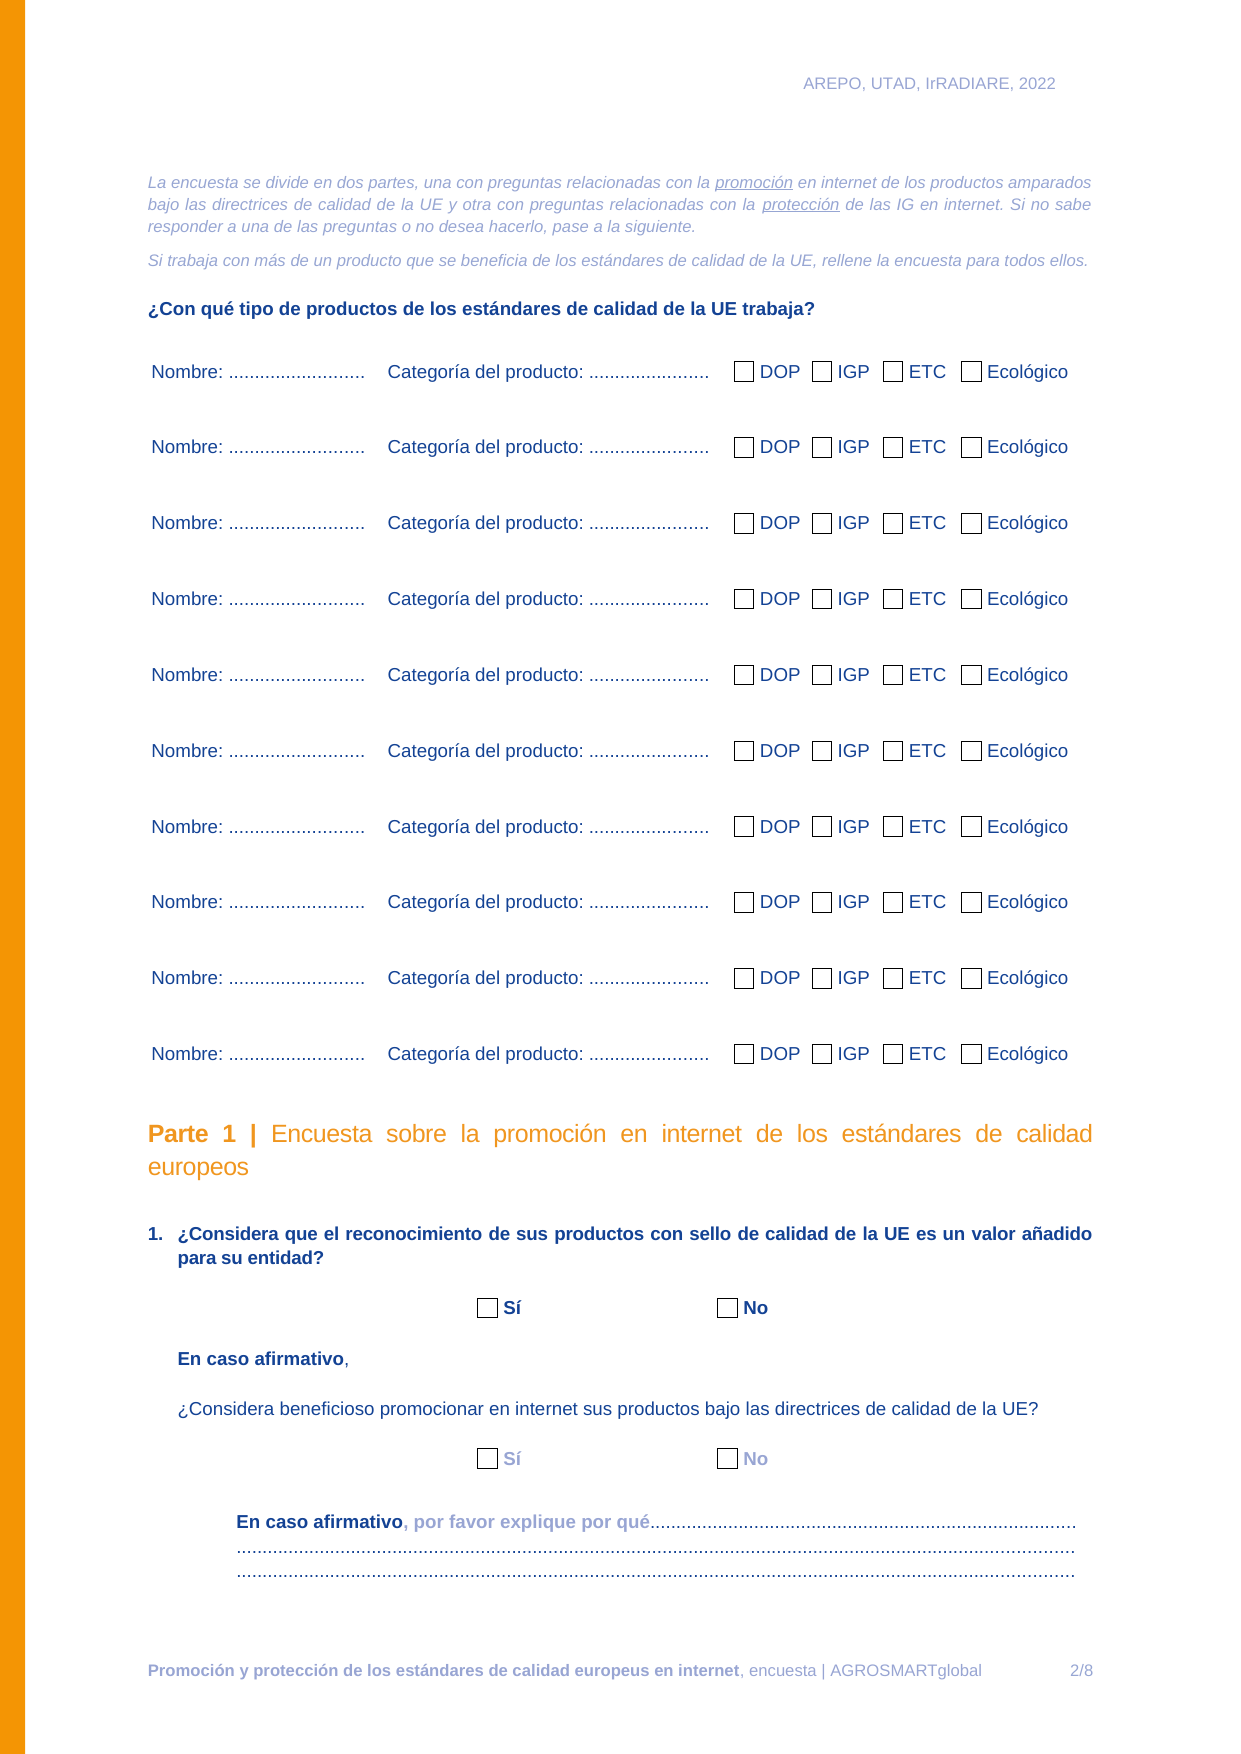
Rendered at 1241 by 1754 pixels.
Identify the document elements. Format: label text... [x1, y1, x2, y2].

table_cell Nombre: [140, 866, 376, 942]
table_cell DOP IGP ETC Ecológico [722, 866, 1101, 942]
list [236, 1511, 1093, 1582]
list ¿Considera que el reconocimiento de sus productos con sello de calidad de la UE es un valor añadido para su entidad? [148, 1222, 1093, 1269]
table_header Sí [377, 1435, 620, 1486]
table_cell Categoría del producto: [376, 1018, 722, 1094]
table_cell DOP IGP ETC Ecológico [722, 563, 1101, 639]
table_cell DOP IGP ETC Ecológico [722, 639, 1101, 714]
table_header DOP IGP ETC Ecológico [722, 348, 1101, 411]
table_cell Categoría del producto: [376, 790, 722, 866]
table_cell Nombre: [140, 942, 376, 1018]
list ¿Considera beneficioso promocionar en internet sus productos bajo las directrices de calidad de la UE? [177, 1397, 1093, 1419]
table_cell Nombre: [140, 487, 376, 563]
table_cell Nombre: [140, 715, 376, 790]
table_cell Categoría del producto: [376, 942, 722, 1018]
table_cell Categoría del producto: [376, 866, 722, 942]
table_cell Categoría del producto: [376, 715, 722, 790]
table_header No [620, 1284, 864, 1335]
text La encuesta se divide en dos partes, una con preguntas relacionadas con la promoción en internet de los productos amparados bajo las directrices de calidad de la UE y otra con preguntas relacionadas con la protección de las IG en internet. Si no sabe responder a una de las preguntas o no desea hacerlo, pase a la siguiente. [148, 173, 1093, 236]
table_cell Categoría del producto: [376, 563, 722, 639]
table_cell DOP IGP ETC Ecológico [722, 411, 1101, 487]
text Parte 1 | Encuesta sobre la promoción en internet de los estándares de calidad europeos [148, 1119, 1093, 1181]
table_cell Nombre: [140, 639, 376, 714]
text Si trabaja con más de un producto que se beneficia de los estándares de calidad de la UE, rellene la encuesta para todos ellos. [148, 251, 1093, 270]
list En caso afirmativo, [177, 1348, 1093, 1369]
table_cell DOP IGP ETC Ecológico [722, 1018, 1101, 1094]
table_cell DOP IGP ETC Ecológico [722, 942, 1101, 1018]
table_header Sí [377, 1284, 620, 1335]
table_header Nombre: [140, 348, 376, 411]
table_cell DOP IGP ETC Ecológico [722, 715, 1101, 790]
table_cell Nombre: [140, 411, 376, 487]
table_cell Categoría del producto: [376, 411, 722, 487]
table_cell Nombre: [140, 563, 376, 639]
table_cell Categoría del producto: [376, 639, 722, 714]
table_cell Nombre: [140, 790, 376, 866]
table_header Categoría del producto: [376, 348, 722, 411]
table_cell DOP IGP ETC Ecológico [722, 790, 1101, 866]
text ¿Con qué tipo de productos de los estándares de calidad de la UE trabaja? [148, 298, 1093, 320]
table_header No [620, 1435, 864, 1486]
table_cell Nombre: [140, 1018, 376, 1094]
table_cell DOP IGP ETC Ecológico [722, 487, 1101, 563]
table_cell Categoría del producto: [376, 487, 722, 563]
